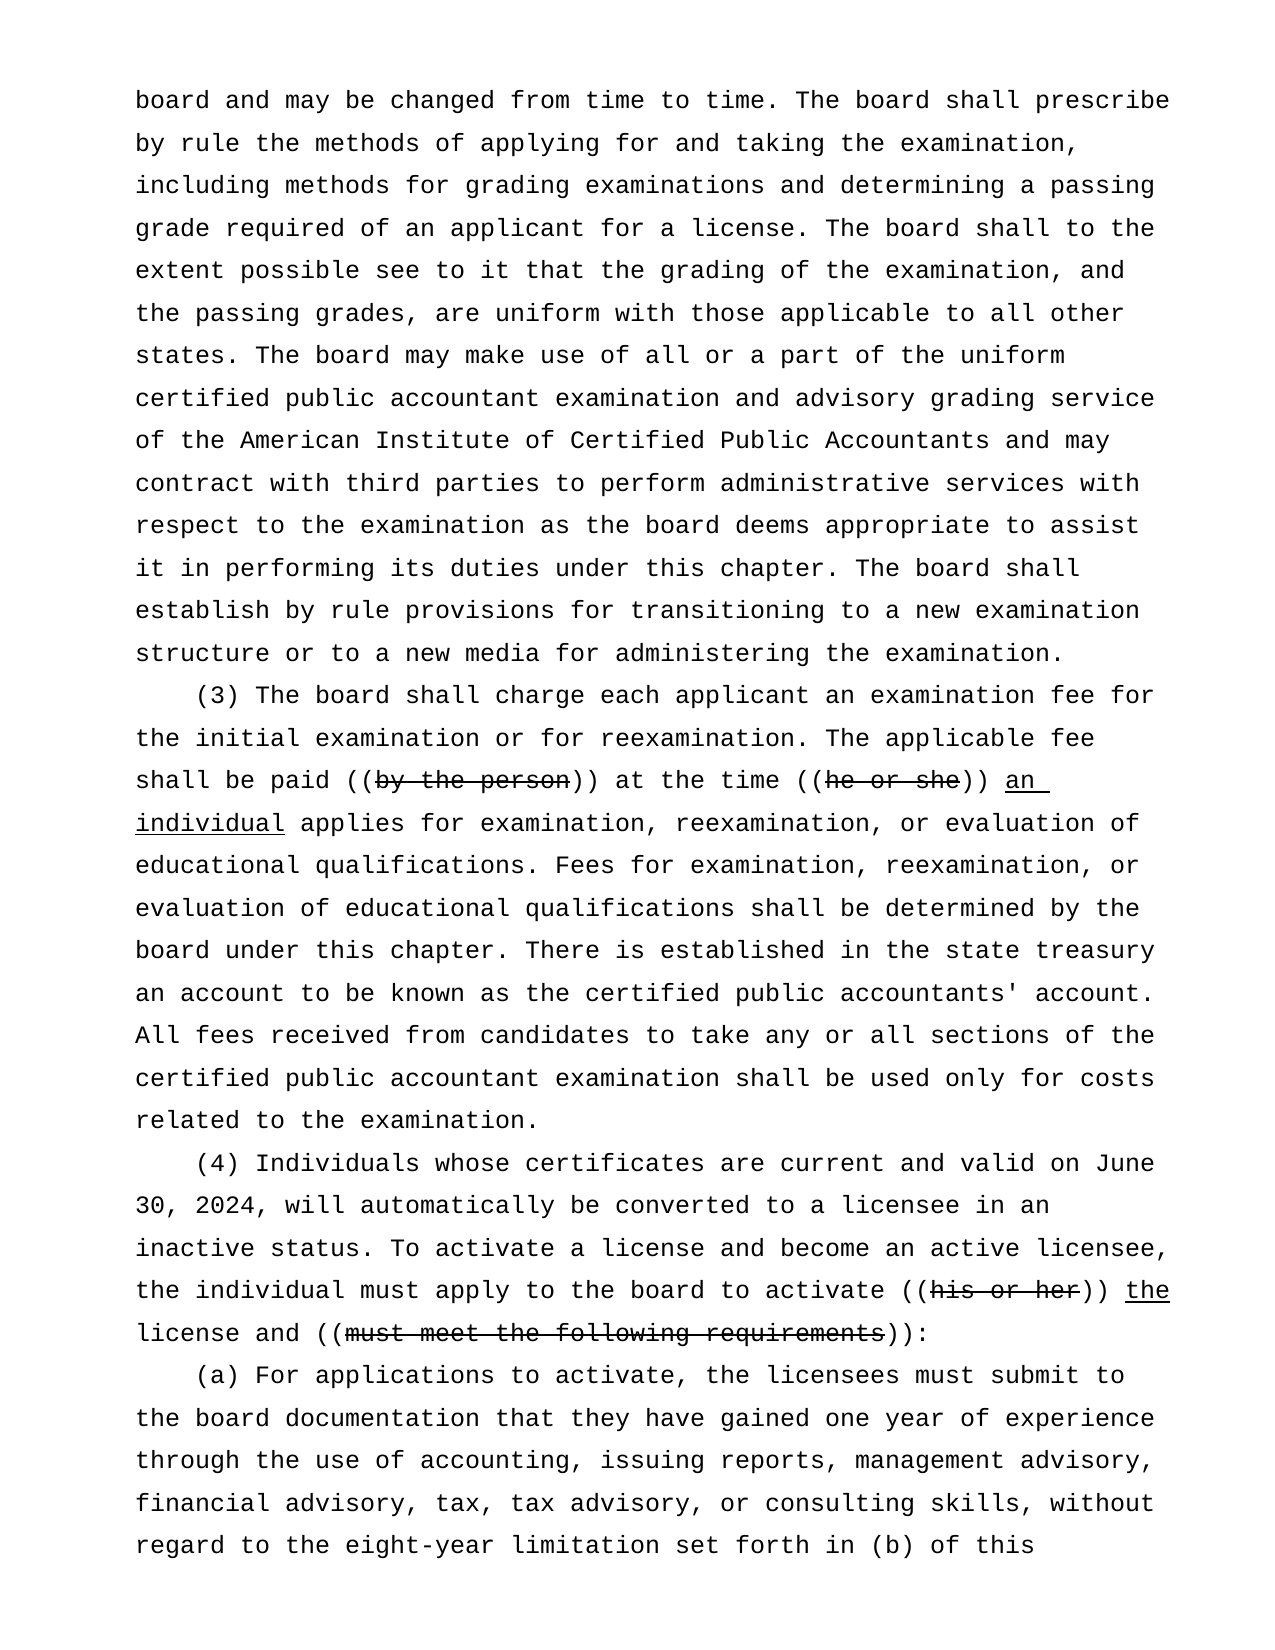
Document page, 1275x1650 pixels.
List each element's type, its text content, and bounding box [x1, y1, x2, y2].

text (3) The board shall charge each applicant an examination fee for the initial examination or for reexamination. The applicable fee shall be paid ((by the person)) at the time ((he or she)) an individual applies for examination, reexamination, or evaluation of educational qualifications. Fees for examination, reexamination, or evaluation of educational qualifications shall be determined by the board under this chapter. There is established in the state treasury an account to be known as the certified public accountants' account. All fees received from candidates to take any or all sections of the certified public accountant examination shall be used only for costs related to the examination. [135, 670, 1170, 1137]
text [135, 1350, 1170, 1562]
text (4) Individuals whose certificates are current and valid on June 30, 2024, will automatically be converted to a licensee in an inactive status. To activate a license and become an active licensee, the individual must apply to the board to activate ((his or her)) the license and ((must meet the following requirements)): [135, 1137, 1170, 1350]
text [135, 75, 1170, 670]
